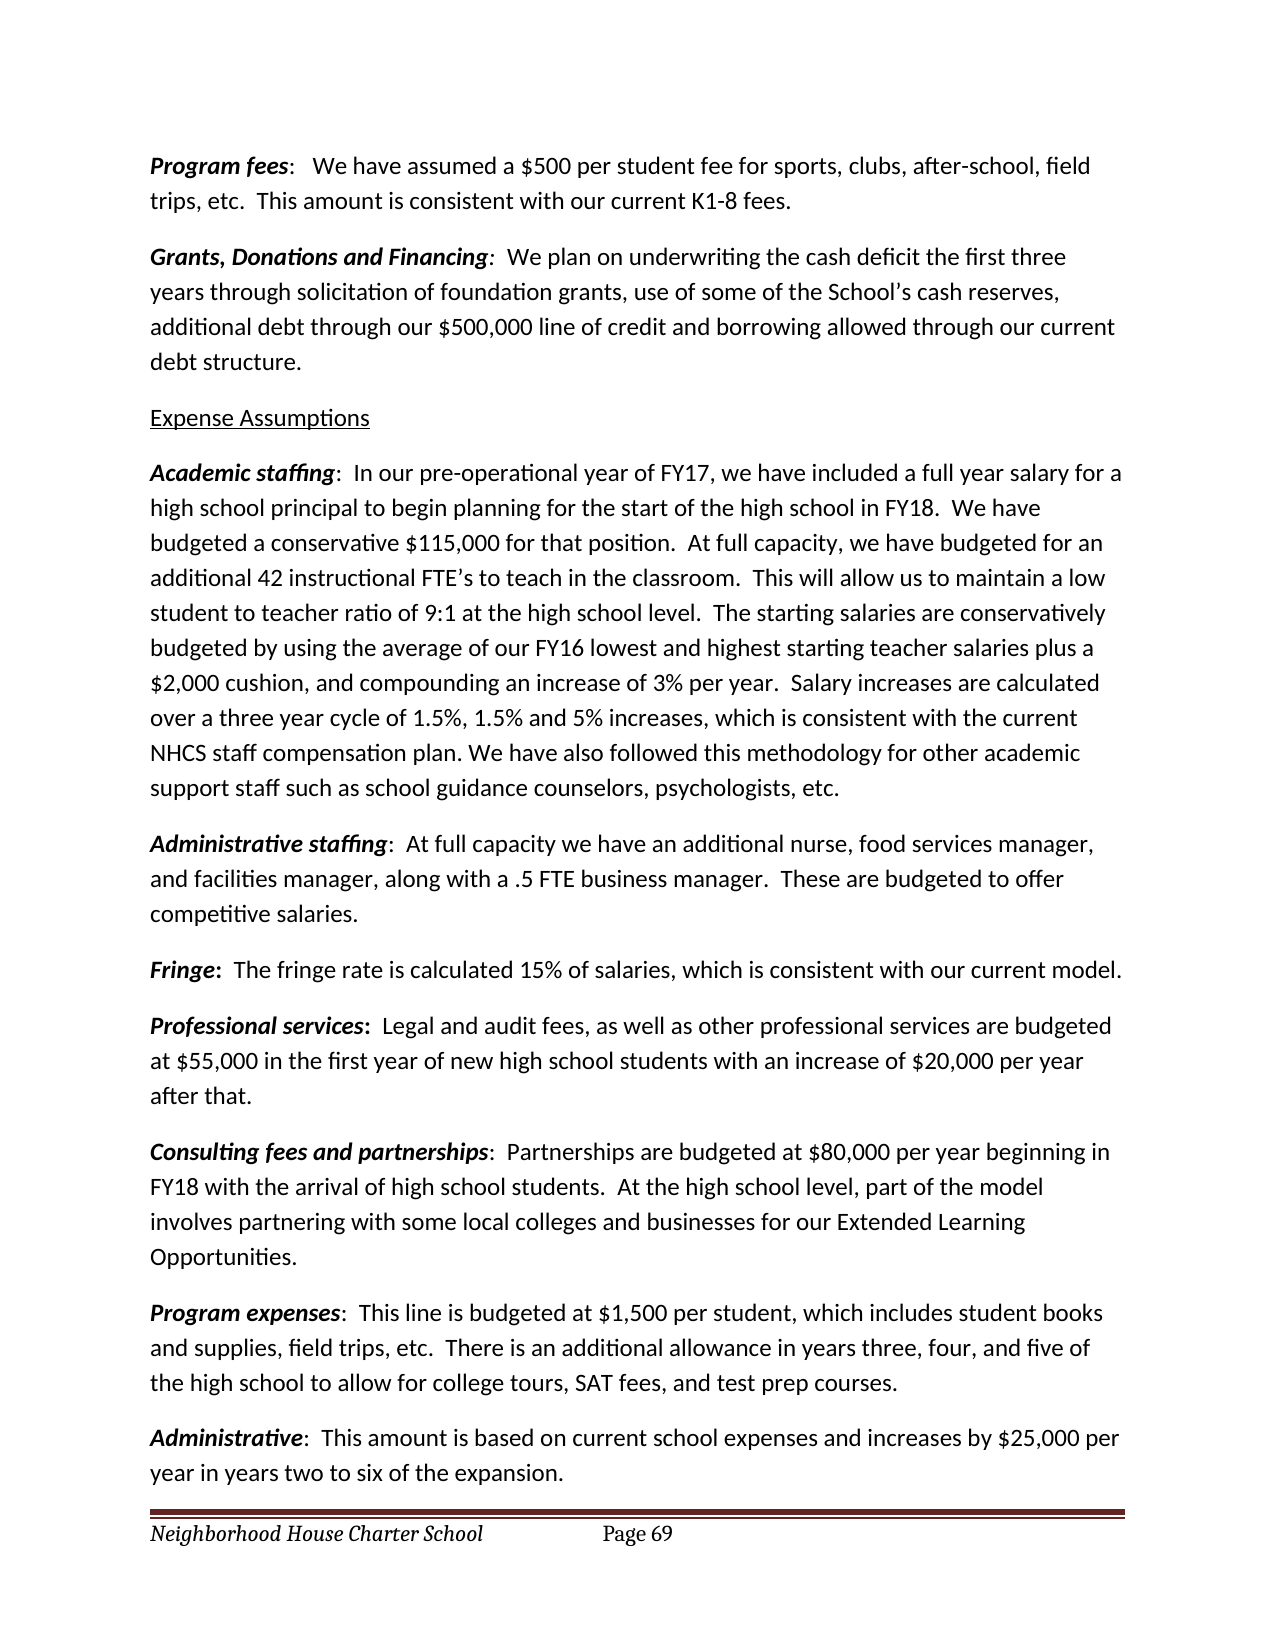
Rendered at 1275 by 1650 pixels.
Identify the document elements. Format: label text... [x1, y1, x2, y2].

text Consulting fees and partnerships: Partnerships are budgeted at $80,000 per year beginning in FY18 with the arrival of high school students. At the high school level, part of the model involves partnering with some local colleges and businesses for our Extended Learning Opportunities. [150, 1136, 1125, 1271]
text Professional services: Legal and audit fees, as well as other professional services are budgeted at $55,000 in the first year of new high school students with an increase of $20,000 per year after that. [150, 1010, 1125, 1111]
text Administrative: This amount is based on current school expenses and increases by $25,000 per year in years two to six of the expansion. [150, 1422, 1125, 1488]
text Fringe: The fringe rate is calculated 15% of salaries, which is consistent with our current model. [150, 954, 1125, 985]
text Program fees: We have assumed a $500 per student fee for sports, clubs, after-school, field trips, etc. This amount is consistent with our current K1-8 fees. [150, 150, 1125, 216]
text Administrative staffing: At full capacity we have an additional nurse, food services manager, and facilities manager, along with a .5 FTE business manager. These are budgeted to offer competitive salaries. [150, 828, 1125, 929]
text Expense Assumptions [150, 402, 1125, 432]
text Program expenses: This line is budgeted at $1,500 per student, which includes student books and supplies, field trips, etc. There is an additional allowance in years three, four, and five of the high school to allow for college tours, SAT fees, and test prep courses. [150, 1297, 1125, 1397]
text Grants, Donations and Financing: We plan on underwriting the cash deficit the first three years through solicitation of foundation grants, use of some of the School’s cash reserves, additional debt through our $500,000 line of credit and borrowing allowed through our current debt structure. [150, 241, 1125, 376]
text Academic staffing: In our pre-operational year of FY17, we have included a full year salary for a high school principal to begin planning for the start of the high school in FY18. We have budgeted a conservative $115,000 for that position. At full capacity, we have budgeted for an additional 42 instructional FTE’s to teach in the classroom. This will allow us to maintain a low student to teacher ratio of 9:1 at the high school level. The starting salaries are conservatively budgeted by using the average of our FY16 lowest and highest starting teacher salaries plus a $2,000 cushion, and compounding an increase of 3% per year. Salary increases are calculated over a three year cycle of 1.5%, 1.5% and 5% increases, which is consistent with the current NHCS staff compensation plan. We have also followed this methodology for other academic support staff such as school guidance counselors, psychologists, etc. [150, 457, 1125, 803]
